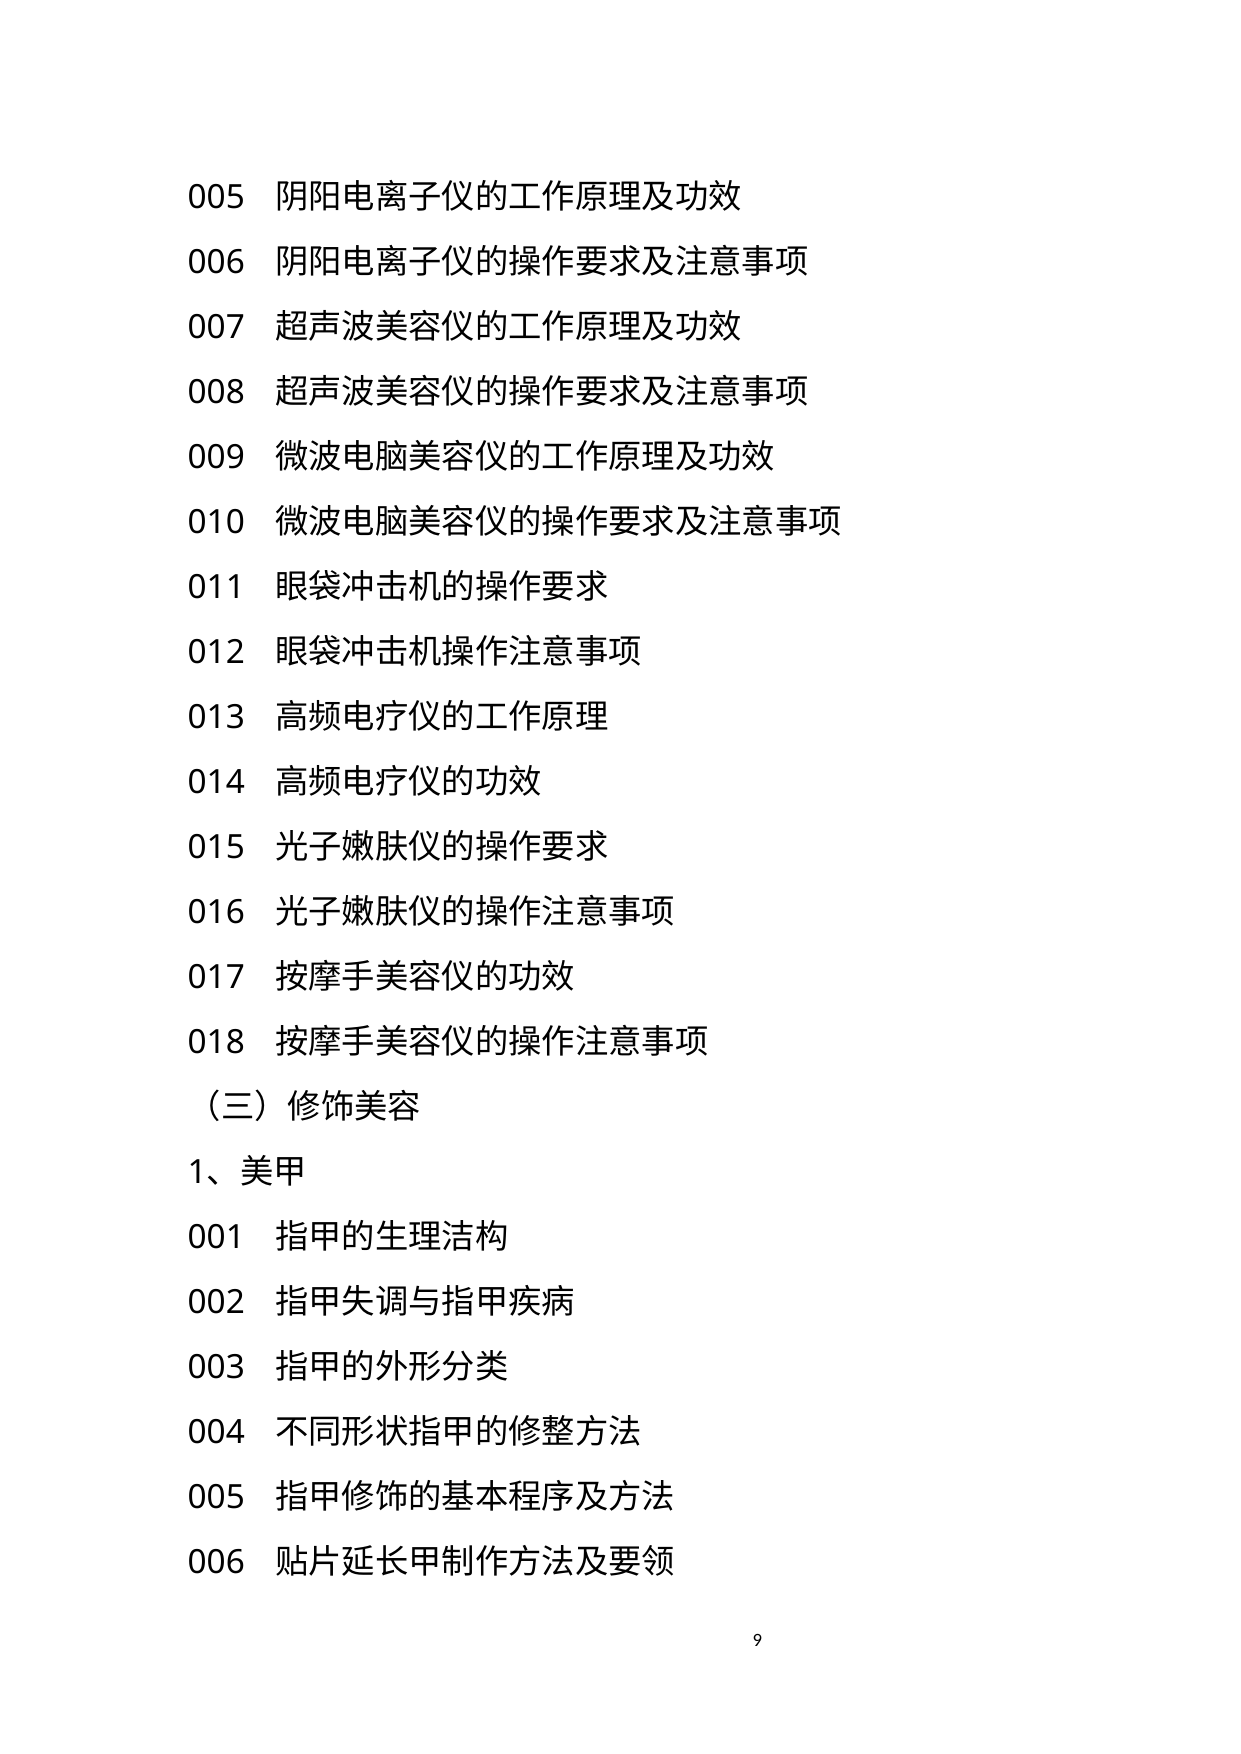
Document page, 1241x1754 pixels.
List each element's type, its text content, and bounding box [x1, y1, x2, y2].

list 006 贴片延长甲制作方法及要领 [187, 1527, 1053, 1592]
list 修饰美容 [187, 1072, 1053, 1137]
list 002 指甲失调与指甲疾病 [187, 1267, 1053, 1332]
list 017 按摩手美容仪的功效 [187, 942, 1053, 1007]
list 007 超声波美容仪的工作原理及功效 [187, 292, 1053, 357]
list 015 光子嫩肤仪的操作要求 [187, 812, 1053, 877]
list 008 超声波美容仪的操作要求及注意事项 [187, 357, 1053, 422]
list 016 光子嫩肤仪的操作注意事项 [187, 877, 1053, 942]
list 004 不同形状指甲的修整方法 [187, 1397, 1053, 1462]
list 012 眼袋冲击机操作注意事项 [187, 617, 1053, 682]
list 006 阴阳电离子仪的操作要求及注意事项 [187, 227, 1053, 292]
list 009 微波电脑美容仪的工作原理及功效 [187, 422, 1053, 487]
list 014 高频电疗仪的功效 [187, 747, 1053, 812]
list 013 高频电疗仪的工作原理 [187, 682, 1053, 747]
list 005 阴阳电离子仪的工作原理及功效 [187, 162, 1053, 227]
list 美甲 [187, 1137, 1053, 1202]
list 011 眼袋冲击机的操作要求 [187, 552, 1053, 617]
list 010 微波电脑美容仪的操作要求及注意事项 [187, 487, 1053, 552]
list 005 指甲修饰的基本程序及方法 [187, 1462, 1053, 1527]
list 003 指甲的外形分类 [187, 1332, 1053, 1397]
list 018 按摩手美容仪的操作注意事项 [187, 1007, 1053, 1072]
list 001 指甲的生理洁构 [187, 1202, 1053, 1267]
